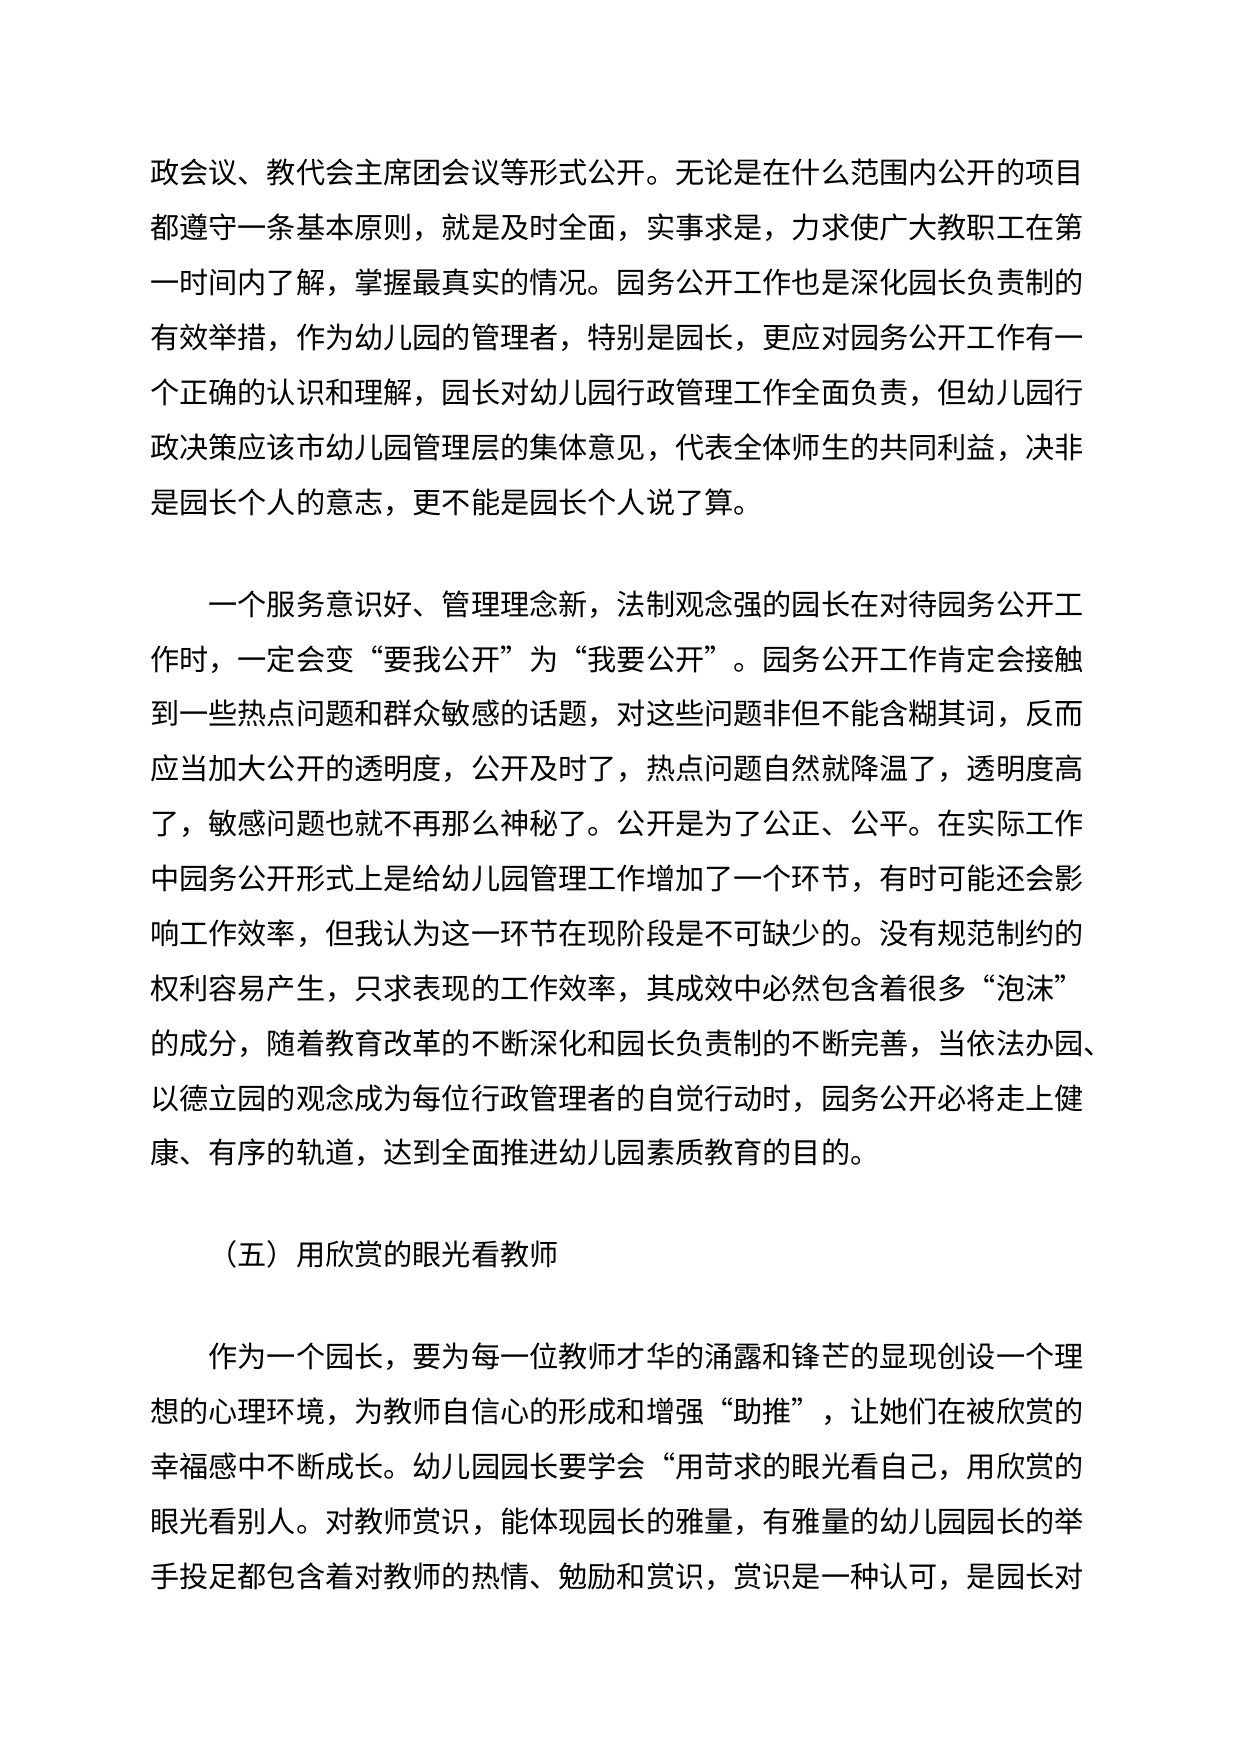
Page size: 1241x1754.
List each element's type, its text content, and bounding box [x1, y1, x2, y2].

text （五）用欣赏的眼光看教师 [150, 1232, 1090, 1274]
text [150, 1334, 1090, 1596]
text 一个服务意识好、管理理念新，法制观念强的园长在对待园务公开工作时，一定会变“要我公开”为“我要公开”。园务公开工作肯定会接触到一些热点问题和群众敏感的话题，对这些问题非但不能含糊其词，反而应当加大公开的透明度，公开及时了，热点问题自然就降温了，透明度高了，敏感问题也就不再那么神秘了。公开是为了公正、公平。在实际工作中园务公开形式上是给幼儿园管理工作增加了一个环节，有时可能还会影响工作效率，但我认为这一环节在现阶段是不可缺少的。没有规范制约的权利容易产生，只求表现的工作效率，其成效中必然包含着很多“泡沫”的成分，随着教育改革的不断深化和园长负责制的不断完善，当依法办园、以德立园的观念成为每位行政管理者的自觉行动时，园务公开必将走上健康、有序的轨道，达到全面推进幼儿园素质教育的目的。 [150, 581, 1090, 1172]
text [150, 150, 1090, 522]
